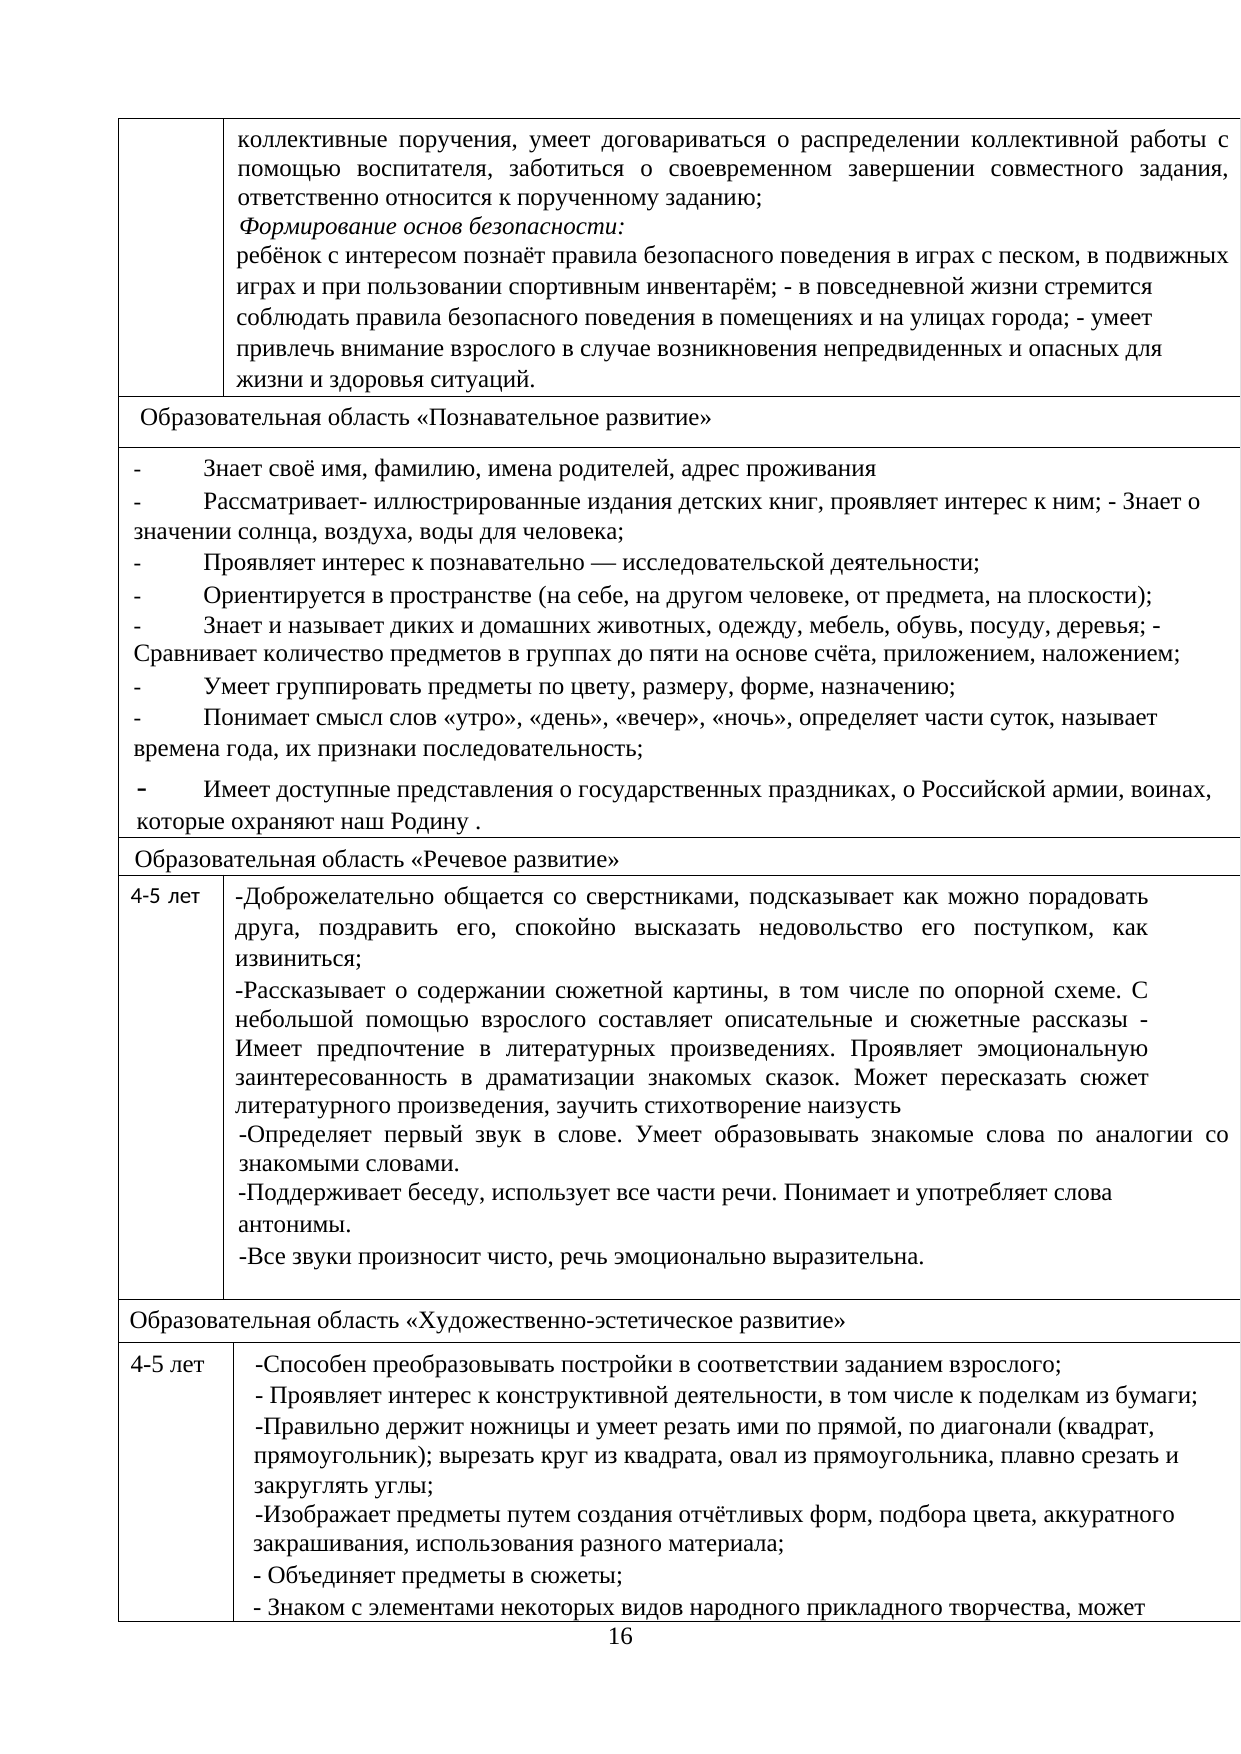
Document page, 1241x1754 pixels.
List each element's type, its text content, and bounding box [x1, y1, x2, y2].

table_cell 4-5 лет [119, 1343, 233, 1621]
table_cell Образовательная область «Речевое развитие» [119, 838, 1240, 874]
table_cell Знает своё имя, фамилию, имена родителей, адрес проживания Рассматривает- иллюстрированные издания детских книг, проявляет интерес к ним; - Знает о значении солнца, воздуха, воды для человека; Проявляет интерес к познавательно — исследовательской деятельности; Ориентируется в пространстве (на себе, на другом человеке, от предмета, на плоскости); Знает и называет диких и домашних животных, одежду, мебель, обувь, посуду, деревья; - Сравнивает количество предметов в группах до пяти на основе счёта, приложением, наложением; Умеет группировать предметы по цвету, размеру, форме, назначению; Понимает смысл слов «утро», «день», «вечер», «ночь», определяет части суток, называет времена года, их признаки последовательность; Имеет доступные представления о государственных праздниках, о Российской армии, воинах, которые охраняют наш Родину . [119, 448, 1240, 837]
table_cell Образовательная область «Художественно-эстетическое развитие» [119, 1300, 1240, 1342]
table_cell Образовательная область «Познавательное развитие» [119, 397, 1240, 447]
table_cell -Доброжелательно общается со сверстниками, подсказывает как можно порадовать друга, поздравить его, спокойно высказать недовольство его поступком, как извиниться; -Рассказывает о содержании сюжетной картины, в том числе по опорной схеме. С небольшой помощью взрослого составляет описательные и сюжетные рассказы - Имеет предпочтение в литературных произведениях. Проявляет эмоциональную заинтересованность в драматизации знакомых сказок. Может пересказать сюжет литературного произведения, заучить стихотворение наизусть -Определяет первый звук в слове. Умеет образовывать знакомые слова по аналогии со знакомыми словами. -Поддерживает беседу, использует все части речи. Понимает и употребляет слова антонимы. -Все звуки произносит чисто, речь эмоционально выразительна. [224, 876, 1240, 1299]
table_cell [119, 119, 223, 396]
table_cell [234, 1343, 1240, 1621]
table_cell лет [119, 876, 223, 1299]
